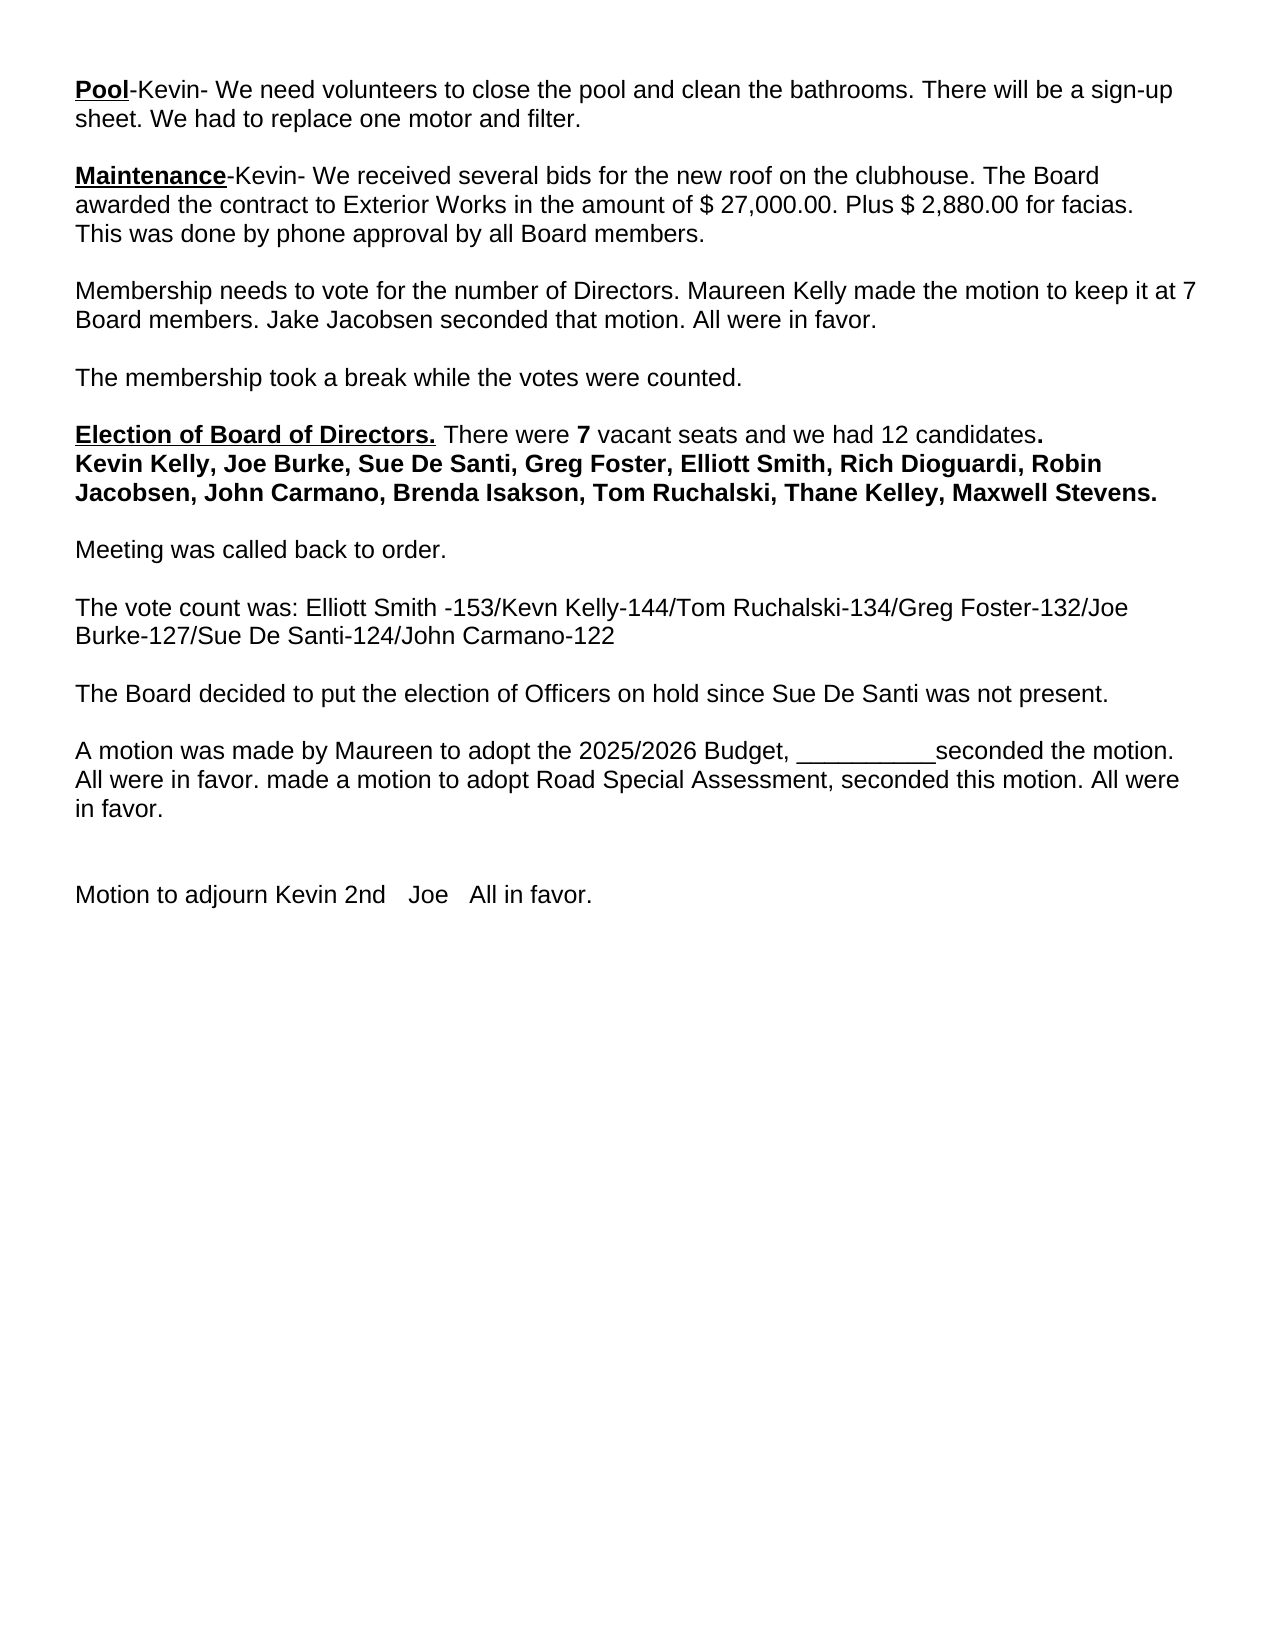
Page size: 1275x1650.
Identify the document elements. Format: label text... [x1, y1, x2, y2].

text Motion to adjourn Kevin 2nd Joe All in favor. [75, 880, 1200, 909]
text The vote count was: Elliott Smith -153/Kevn Kelly-144/Tom Ruchalski-134/Greg Foster-132/Joe Burke-127/Sue De Santi-124/John Carmano-122 [75, 592, 1200, 650]
text Election of Board of Directors. There were 7 vacant seats and we had 12 candidates. [75, 420, 1200, 449]
text Meeting was called back to order. [75, 535, 1200, 564]
text The membership took a break while the votes were counted. [75, 362, 1200, 391]
text The Board decided to put the election of Officers on hold since Sue De Santi was not present. [75, 679, 1200, 707]
text Kevin Kelly, Joe Burke, Sue De Santi, Greg Foster, Elliott Smith, Rich Dioguardi, Robin Jacobsen, John Carmano, Brenda Isakson, Tom Ruchalski, Thane Kelley, Maxwell Stevens. [75, 449, 1200, 506]
text Membership needs to vote for the number of Directors. Maureen Kelly made the motion to keep it at 7 Board members. Jake Jacobsen seconded that motion. All were in favor. [75, 276, 1200, 334]
text Maintenance-Kevin- We received several bids for the new roof on the clubhouse. The Board awarded the contract to Exterior Works in the amount of $ 27,000.00. Plus $ 2,880.00 for facias. [75, 161, 1200, 219]
text This was done by phone approval by all Board members. [75, 219, 1200, 247]
text Pool-Kevin- We need volunteers to close the pool and clean the bathrooms. There will be a sign-up sheet. We had to replace one motor and filter. [75, 75, 1200, 132]
text A motion was made by Maureen to adopt the 2025/2026 Budget, __________seconded the motion. All were in favor. made a motion to adopt Road Special Assessment, seconded this motion. All were in favor. [75, 736, 1200, 822]
